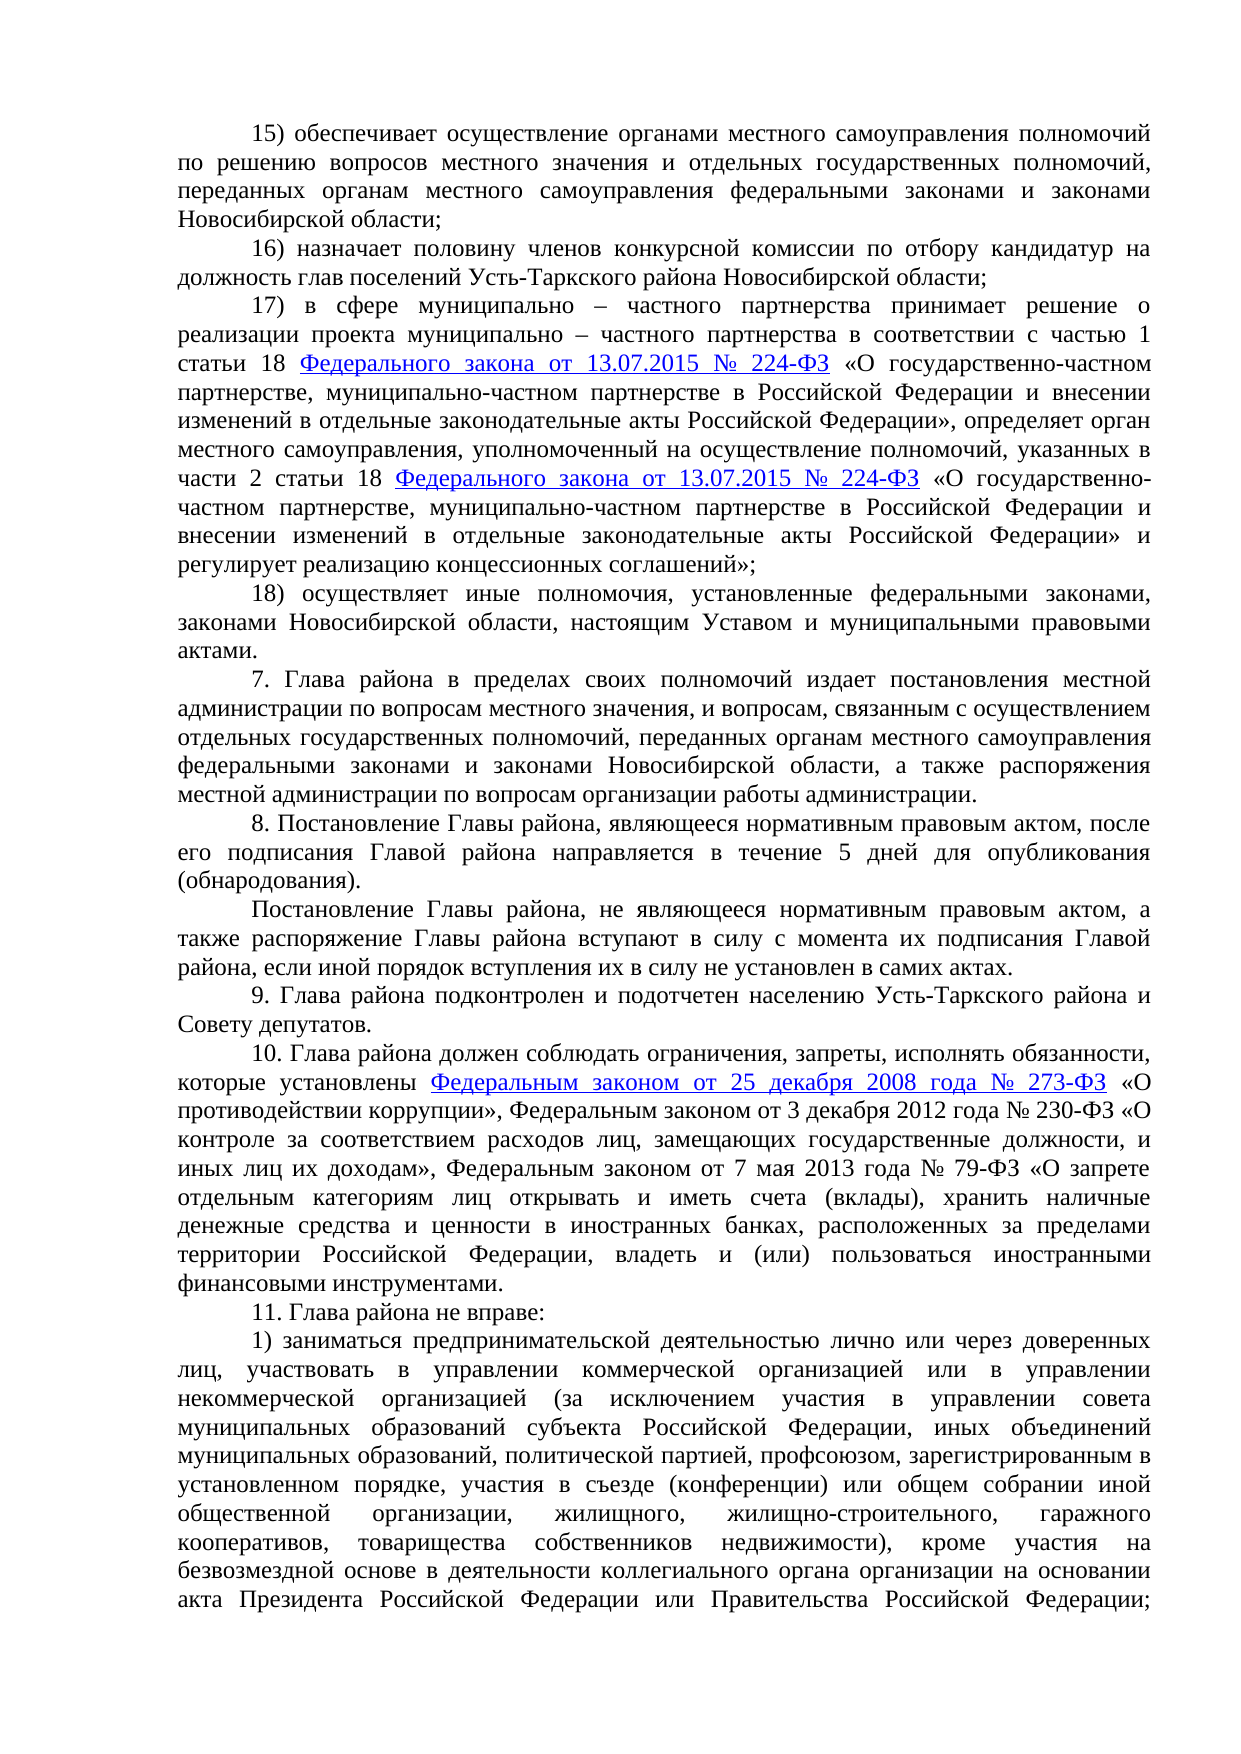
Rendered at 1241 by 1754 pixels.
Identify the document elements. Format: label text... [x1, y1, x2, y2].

text 17) в сфере муниципально – частного партнерства принимает решение о реализации проекта муниципально – частного партнерства в соответствии с частью 1 статьи 18 Федерального закона от 13.07.2015 № 224-ФЗ «О государственно-частном партнерстве, муниципально-частном партнерстве в Российской Федерации и внесении изменений в отдельные законодательные акты Российской Федерации», определяет орган местного самоуправления, уполномоченный на осуществление полномочий, указанных в части 2 статьи 18 Федерального закона от 13.07.2015 № 224-ФЗ «О государственно-частном партнерстве, муниципально-частном партнерстве в Российской Федерации и внесении изменений в отдельные законодательные акты Российской Федерации» и регулирует реализацию концессионных соглашений»; [177, 291, 1152, 578]
text 11. Глава района не вправе: [177, 1297, 1152, 1326]
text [177, 1326, 1152, 1613]
text Постановление Главы района, не являющееся нормативным правовым актом, а также распоряжение Главы района вступают в силу с момента их подписания Главой района, если иной порядок вступления их в силу не установлен в самих актах. [177, 894, 1152, 981]
text 9. Глава района подконтролен и подотчетен населению Усть-Таркского района и Совету депутатов. [177, 981, 1152, 1038]
text 15) обеспечивает осуществление органами местного самоуправления полномочий по решению вопросов местного значения и отдельных государственных полномочий, переданных органам местного самоуправления федеральными законами и законами Новосибирской области; [177, 118, 1152, 233]
text 8. Постановление Главы района, являющееся нормативным правовым актом, после его подписания Главой района направляется в течение 5 дней для опубликования (обнародования). [177, 808, 1152, 894]
text 16) назначает половину членов конкурсной комиссии по отбору кандидатур на должность глав поселений Усть-Таркского района Новосибирской области; [177, 233, 1152, 291]
text 18) осуществляет иные полномочия, установленные федеральными законами, законами Новосибирской области, настоящим Уставом и муниципальными правовыми актами. [177, 578, 1152, 664]
text 7. Глава района в пределах своих полномочий издает постановления местной администрации по вопросам местного значения, и вопросам, связанным с осуществлением отдельных государственных полномочий, переданных органам местного самоуправления федеральными законами и законами Новосибирской области, а также распоряжения местной администрации по вопросам организации работы администрации. [177, 664, 1152, 808]
text 10. Глава района должен соблюдать ограничения, запреты, исполнять обязанности, которые установлены Федеральным законом от 25 декабря 2008 года № 273-ФЗ «О противодействии коррупции», Федеральным законом от 3 декабря 2012 года № 230-ФЗ «О контроле за соответствием расходов лиц, замещающих государственные должности, и иных лиц их доходам», Федеральным законом от 7 мая 2013 года № 79-ФЗ «О запрете отдельным категориям лиц открывать и иметь счета (вклады), хранить наличные денежные средства и ценности в иностранных банках, расположенных за пределами территории Российской Федерации, владеть и (или) пользоваться иностранными финансовыми инструментами. [177, 1038, 1152, 1297]
